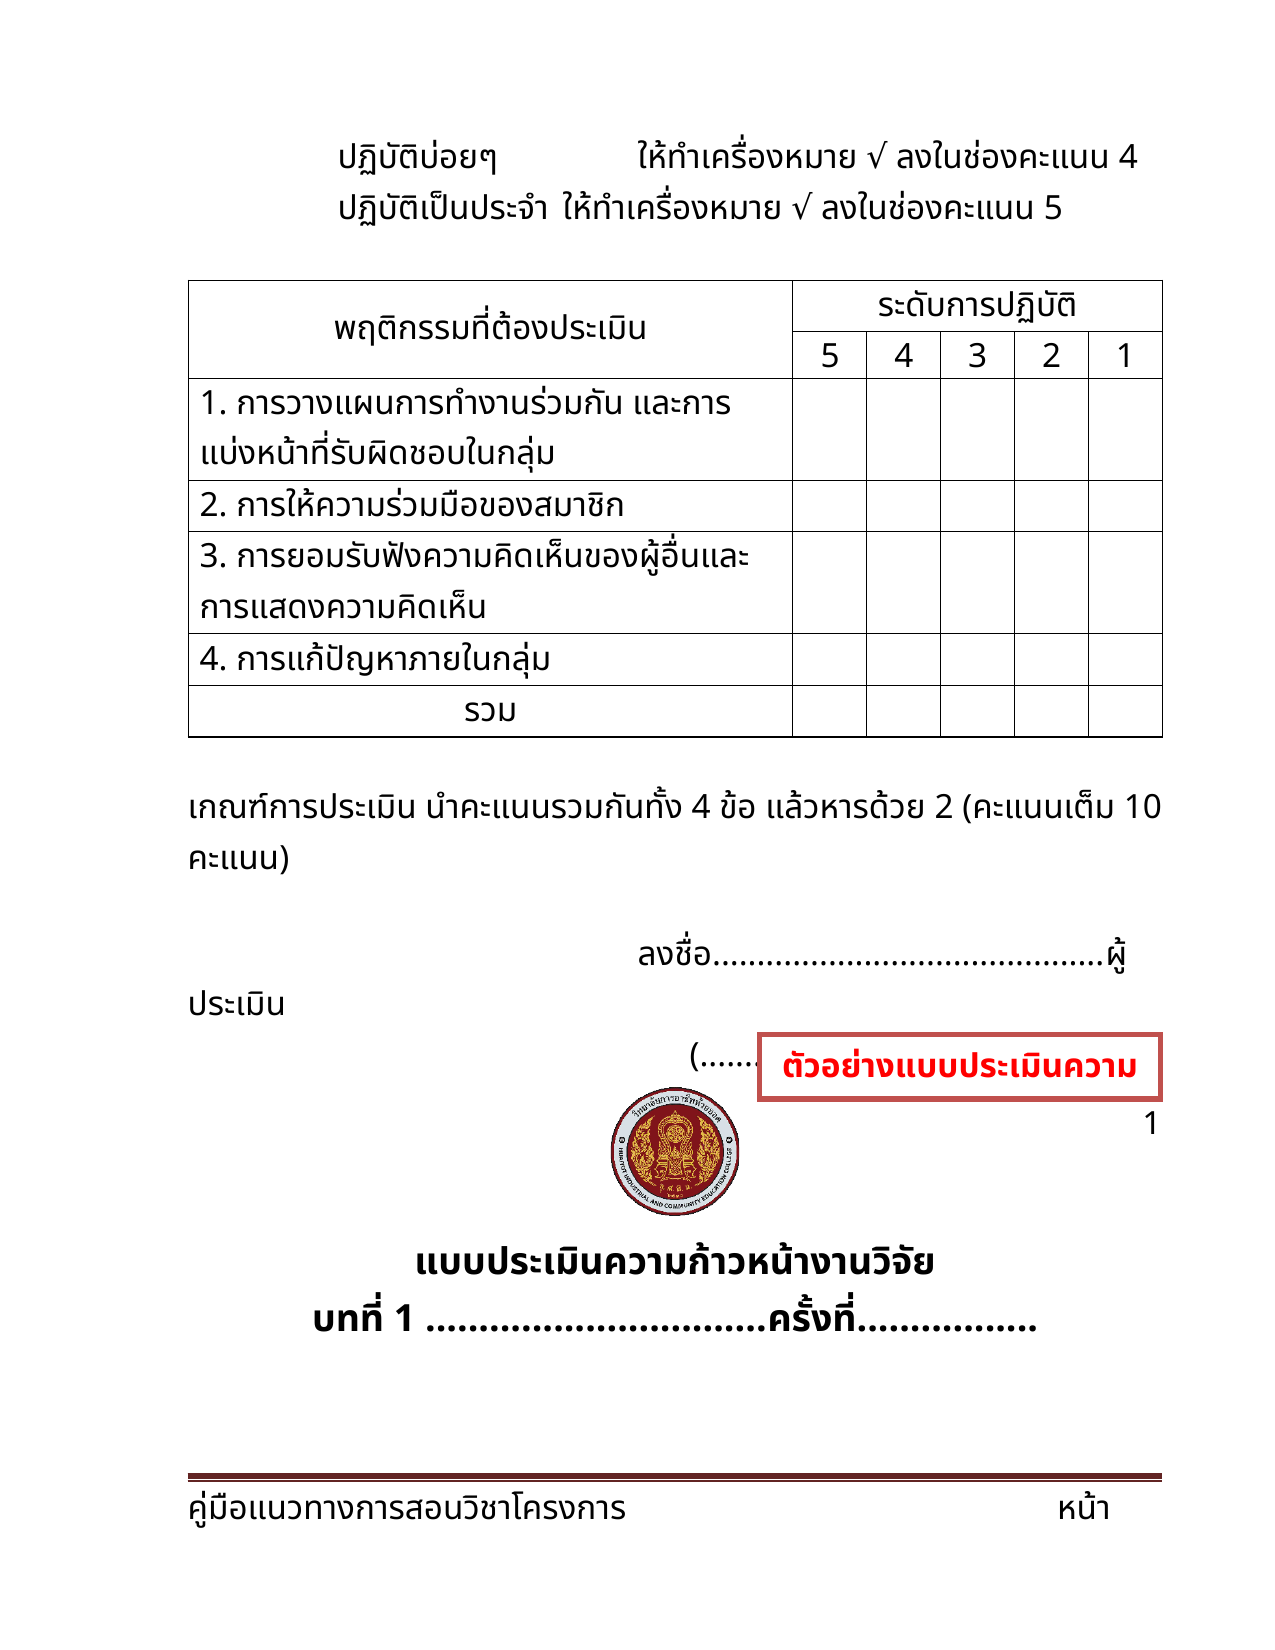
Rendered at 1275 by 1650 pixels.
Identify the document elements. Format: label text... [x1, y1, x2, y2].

table_cell [1089, 379, 1162, 479]
table_cell [1089, 532, 1162, 633]
text ลงชื่อ............................................ผู้ประเมิน [187, 929, 1162, 1031]
text เกณฑ์การประเมิน นำคะแนนรวมกันทั้ง 4 ข้อ แล้วหารด้วย 2 (คะแนนเต็ม 10 คะแนน) [187, 783, 1162, 884]
table_cell [1015, 686, 1088, 736]
table_cell 2 [1015, 332, 1088, 377]
table_cell [1089, 481, 1162, 531]
table_cell [1015, 634, 1088, 685]
table_cell [867, 686, 940, 736]
text บทที่ 1 ................................ครั้งที่................. [187, 1292, 1162, 1349]
table_cell รวม [189, 686, 792, 736]
table_cell [793, 379, 866, 479]
table_cell [867, 481, 940, 531]
table_cell [793, 634, 866, 685]
table_cell [793, 532, 866, 633]
table_cell 1 [1089, 332, 1162, 377]
table_cell 3 [941, 332, 1014, 377]
table_cell [941, 634, 1014, 685]
table_cell [867, 379, 940, 479]
text ปฏิบัติบ่อยๆ ให้ทำเครื่องหมาย √ ลงในช่องคะแนน 4 [262, 133, 1162, 183]
table_cell 1. การวางแผนการทำงานร่วมกัน และการแบ่งหน้าที่รับผิดชอบในกลุ่ม [189, 379, 792, 479]
text (............................................) [187, 1031, 1162, 1076]
table_cell [1015, 532, 1088, 633]
table_cell [793, 686, 866, 736]
table_header พฤติกรรมที่ต้องประเมิน [189, 281, 792, 377]
text ปฏิบัติเป็นประจำ ให้ทำเครื่องหมาย √ ลงในช่องคะแนน 5 [262, 183, 1162, 234]
table_cell [941, 686, 1014, 736]
table_cell [941, 481, 1014, 531]
table_cell [1015, 379, 1088, 479]
table_cell [941, 532, 1014, 633]
picture [610, 1087, 740, 1216]
table_cell [793, 481, 866, 531]
table_cell [1015, 481, 1088, 531]
table_cell 4. การแก้ปัญหาภายในกลุ่ม [189, 634, 792, 685]
table_cell 2. การให้ความร่วมมือของสมาชิก [189, 481, 792, 531]
text แบบประเมินความก้าวหน้างานวิจัย [187, 1235, 1162, 1292]
table_cell [1089, 634, 1162, 685]
table_cell 5 [793, 332, 866, 377]
table_header ระดับการปฏิบัติ [793, 281, 1162, 331]
table_cell [941, 379, 1014, 479]
table_cell [867, 634, 940, 685]
table_cell [867, 532, 940, 633]
table_cell [1089, 686, 1162, 736]
table_cell 3. การยอมรับฟังความคิดเห็นของผู้อื่นและการแสดงความคิดเห็น [189, 532, 792, 633]
table_cell 4 [867, 332, 940, 377]
